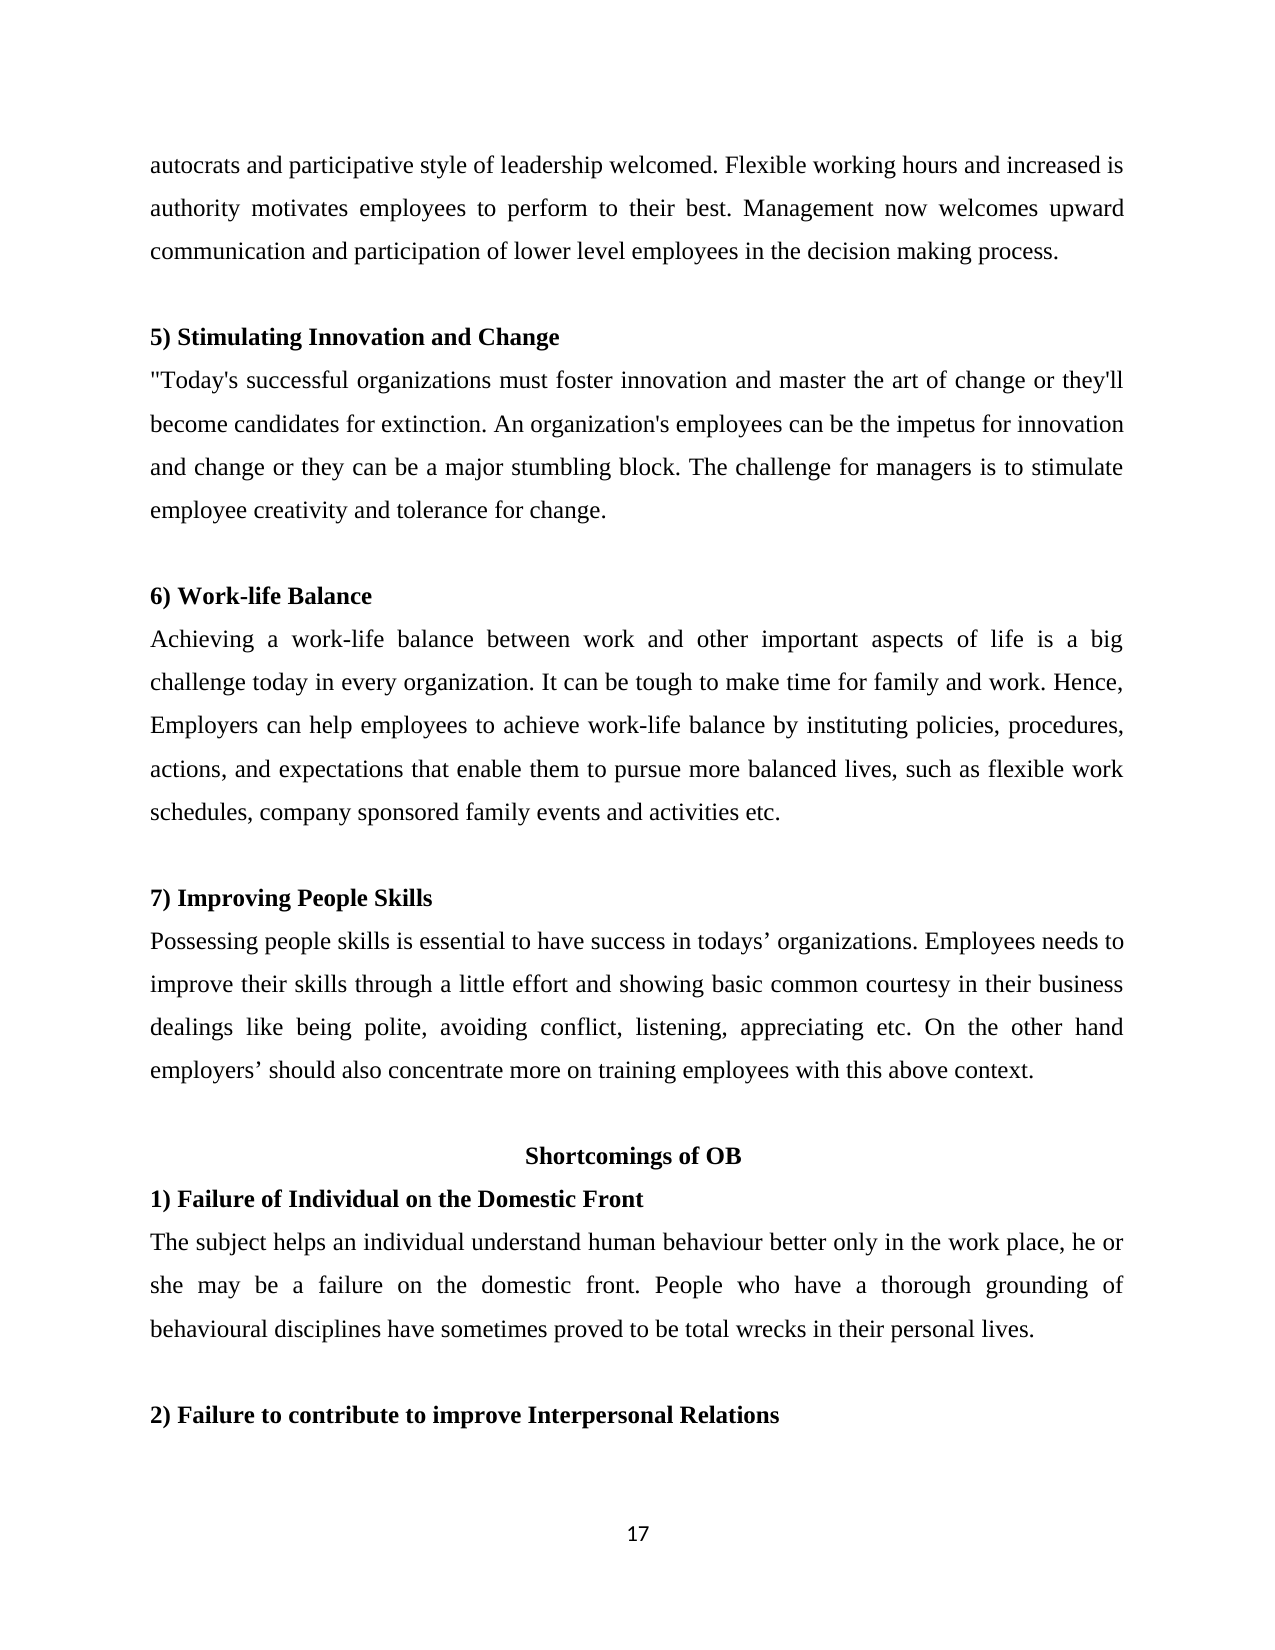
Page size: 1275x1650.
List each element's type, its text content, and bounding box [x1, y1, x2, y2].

text Shortcomings of OB [150, 1141, 1125, 1170]
text The subject helps an individual understand human behaviour better only in the work place, he or she may be a failure on the domestic front. People who have a thorough grounding of behavioural disciplines have sometimes proved to be total wrecks in their personal lives. [150, 1227, 1125, 1342]
text 5) Stimulating Innovation and Change [150, 322, 1125, 351]
text 6) Work-life Balance [150, 581, 1125, 610]
text 1) Failure of Individual on the Domestic Front [150, 1184, 1125, 1213]
text "Today's successful organizations must foster innovation and master the art of change or they'll become candidates for extinction. An organization's employees can be the impetus for innovation and change or they can be a major stumbling block. The challenge for managers is to stimulate employee creativity and tolerance for change. [150, 366, 1125, 524]
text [150, 150, 1125, 265]
text 2) Failure to contribute to improve Interpersonal Relations [150, 1400, 1125, 1429]
text Achieving a work-life balance between work and other important aspects of life is a big challenge today in every organization. It can be tough to make time for family and work. Hence, Employers can help employees to achieve work-life balance by instituting policies, procedures, actions, and expectations that enable them to pursue more balanced lives, such as flexible work schedules, company sponsored family events and activities etc. [150, 624, 1125, 826]
text 7) Improving People Skills [150, 883, 1125, 912]
text Possessing people skills is essential to have success in todays’ organizations. Employees needs to improve their skills through a little effort and showing basic common courtesy in their business dealings like being polite, avoiding conflict, listening, appreciating etc. On the other hand employers’ should also concentrate more on training employees with this above context. [150, 926, 1125, 1084]
